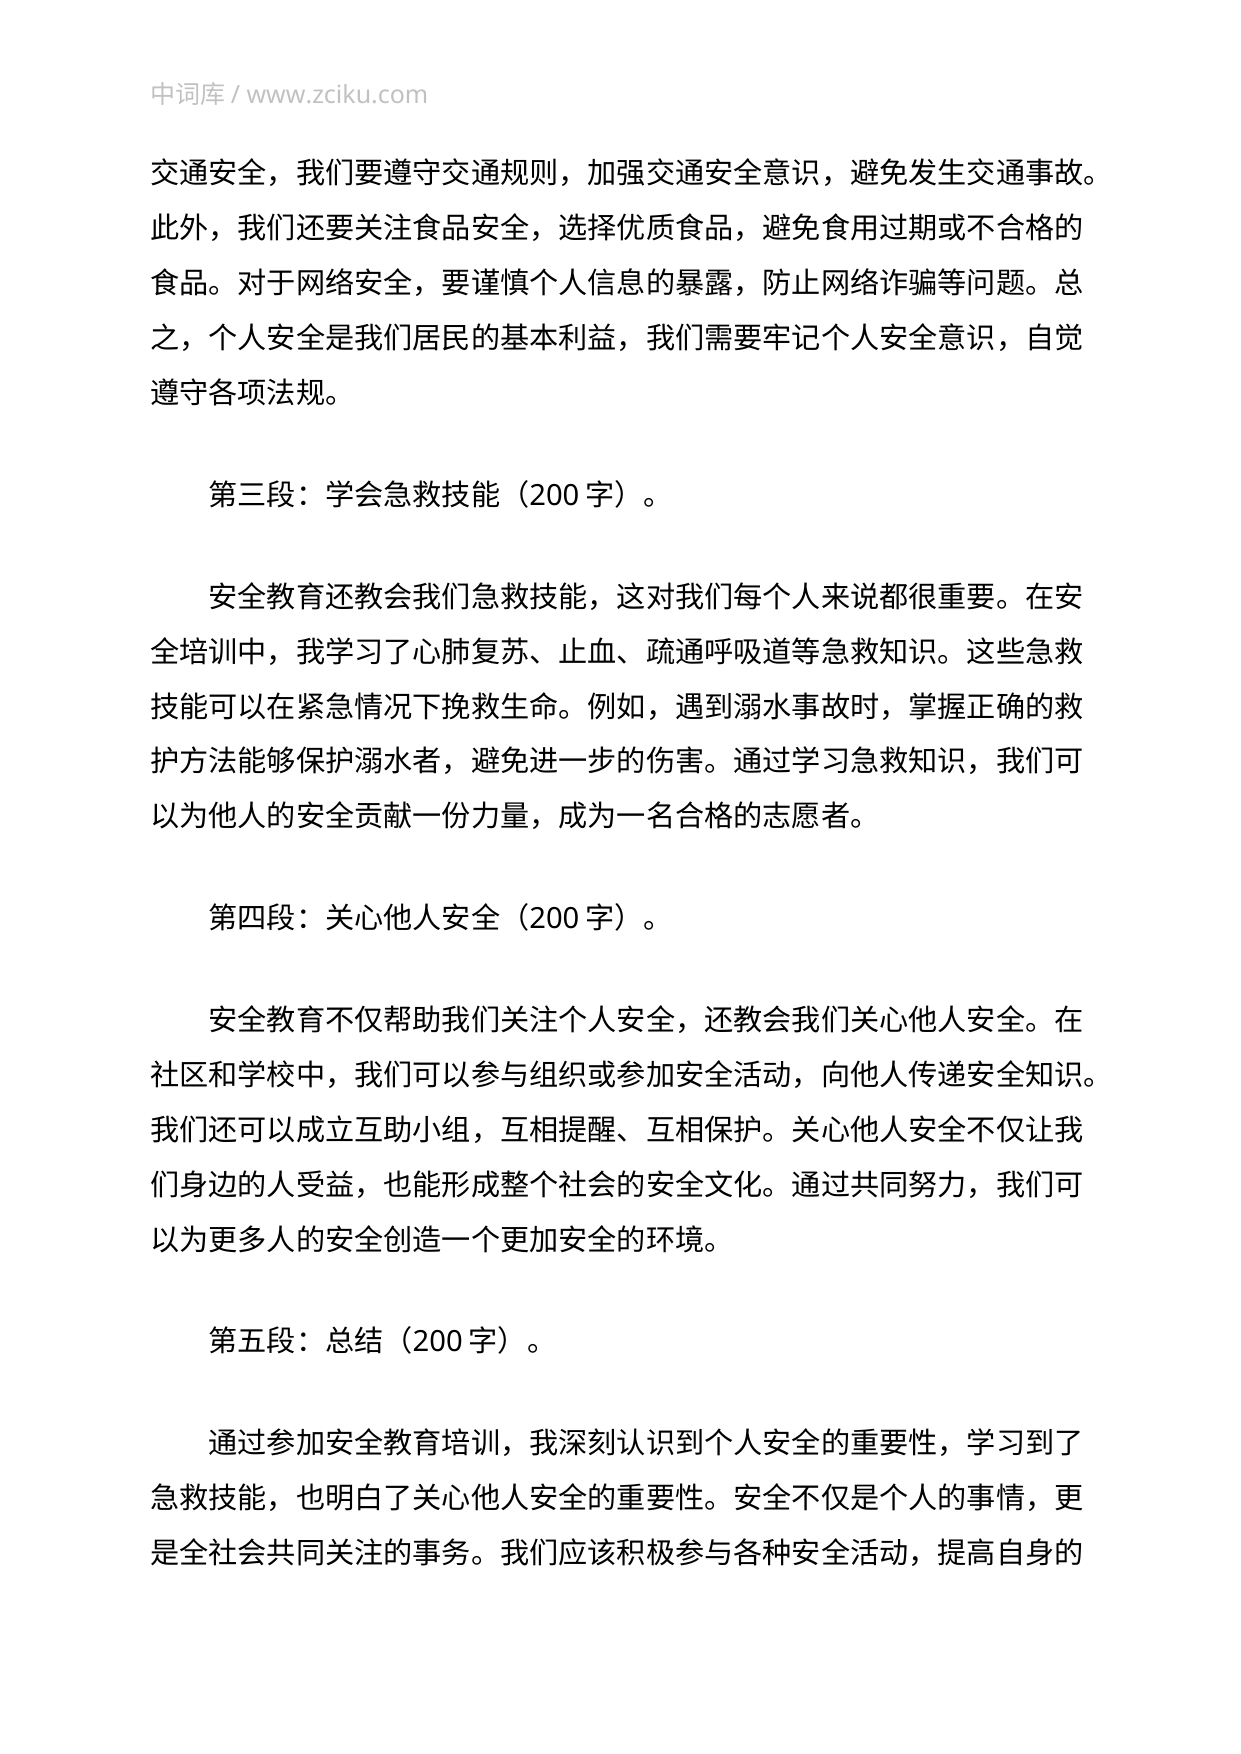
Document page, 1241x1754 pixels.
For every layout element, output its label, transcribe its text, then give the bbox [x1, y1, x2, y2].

text 第五段：总结（200字）。 [150, 1318, 1090, 1360]
text 安全教育还教会我们急救技能，这对我们每个人来说都很重要。在安全培训中，我学习了心肺复苏、止血、疏通呼吸道等急救知识。这些急救技能可以在紧急情况下挽救生命。例如，遇到溺水事故时，掌握正确的救护方法能够保护溺水者，避免进一步的伤害。通过学习急救知识，我们可以为他人的安全贡献一份力量，成为一名合格的志愿者。 [150, 573, 1090, 835]
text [150, 150, 1090, 412]
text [150, 1420, 1090, 1572]
text 第四段：关心他人安全（200字）。 [150, 895, 1090, 937]
text 安全教育不仅帮助我们关注个人安全，还教会我们关心他人安全。在社区和学校中，我们可以参与组织或参加安全活动，向他人传递安全知识。我们还可以成立互助小组，互相提醒、互相保护。关心他人安全不仅让我们身边的人受益，也能形成整个社会的安全文化。通过共同努力，我们可以为更多人的安全创造一个更加安全的环境。 [150, 997, 1090, 1258]
text 第三段：学会急救技能（200字）。 [150, 471, 1090, 514]
